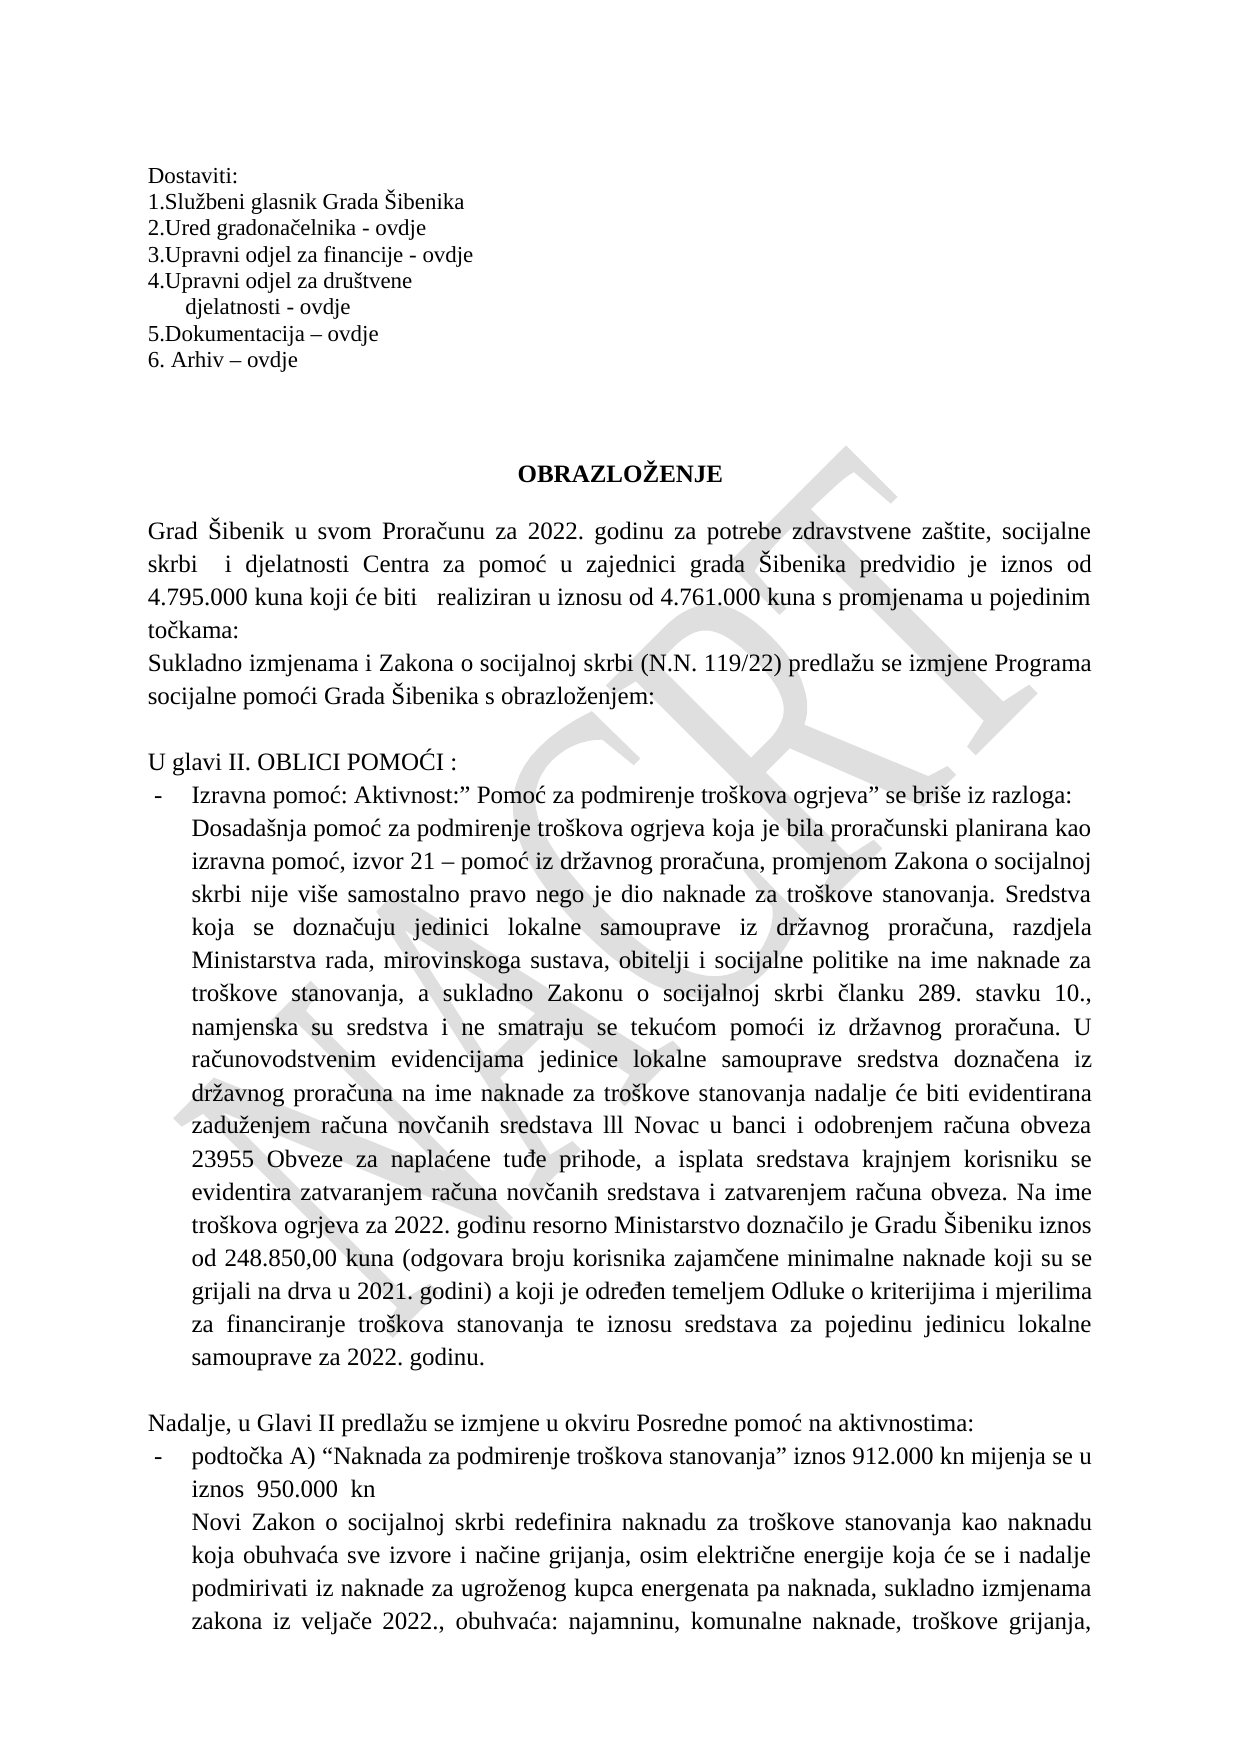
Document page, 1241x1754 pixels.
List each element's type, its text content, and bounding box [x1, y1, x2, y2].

text U glavi II. OBLICI POMOĆI : [148, 747, 1093, 776]
text 1.Službeni glasnik Grada Šibenika [148, 188, 1093, 214]
text Grad Šibenik u svom Proračunu za 2022. godinu za potrebe zdravstvene zaštite, socijalne skrbi i djelatnosti Centra za pomoć u zajednici grada Šibenika predvidio je iznos od 4.795.000 kuna koji će biti realiziran u iznosu od 4.761.000 kuna s promjenama u pojedinim točkama: [148, 516, 1093, 644]
text Nadalje, u Glavi II predlažu se izmjene u okviru Posredne pomoć na aktivnostima: [148, 1408, 1093, 1437]
list Dosadašnja pomoć za podmirenje troškova ogrjeva koja je bila proračunski planirana kao izravna pomoć, izvor 21 – pomoć iz državnog proračuna, promjenom Zakona o socijalnoj skrbi nije više samostalno pravo nego je dio naknade za troškove stanovanja. Sredstva koja se doznačuju jedinici lokalne samouprave iz državnog proračuna, razdjela Ministarstva rada, mirovinskoga sustava, obitelji i socijalne politike na ime naknade za troškove stanovanja, a sukladno Zakonu o socijalnoj skrbi članku 289. stavku 10., namjenska su sredstva i ne smatraju se tekućom pomoći iz državnog proračuna. U računovodstvenim evidencijama jedinice lokalne samouprave sredstva doznačena iz državnog proračuna na ime naknade za troškove stanovanja nadalje će biti evidentirana zaduženjem računa novčanih sredstava lll Novac u banci i odobrenjem računa obveza 23955 Obveze za naplaćene tuđe prihode, a isplata sredstava krajnjem korisniku se evidentira zatvaranjem računa novčanih sredstava i zatvarenjem računa obveza. Na ime troškova ogrjeva za 2022. godinu resorno Ministarstvo doznačilo je Gradu Šibeniku iznos od 248.850,00 kuna (odgovara broju korisnika zajamčene minimalne naknade koji su se grijali na drva u 2021. godini) a koji je određen temeljem Odluke o kriterijima i mjerilima za financiranje troškova stanovanja te iznosu sredstava za pojedinu jedinicu lokalne samouprave za 2022. godinu. [191, 813, 1093, 1371]
text 5.Dokumentacija – ovdje [148, 320, 1093, 346]
text Sukladno izmjenama i Zakona o socijalnoj skrbi (N.N. 119/22) predlažu se izmjene Programa socijalne pomoći Grada Šibenika s obrazloženjem: [148, 648, 1093, 710]
text djelatnosti - ovdje [185, 293, 1093, 320]
list podtočka A) “Naknada za podmirenje troškova stanovanja” iznos 912.000 kn mijenja se u iznos 950.000 kn [154, 1441, 1093, 1503]
text 3.Upravni odjel za financije - ovdje [148, 241, 1093, 267]
text 2.Ured gradonačelnika - ovdje [148, 214, 1093, 241]
text OBRAZLOŽENJE [148, 459, 1093, 487]
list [191, 1507, 1093, 1635]
text Dostaviti: [148, 162, 1093, 188]
text 6. Arhiv – ovdje [148, 346, 1093, 372]
text 4.Upravni odjel za društvene [148, 267, 1093, 293]
list Izravna pomoć: Aktivnost:” Pomoć za podmirenje troškova ogrjeva” se briše iz razloga: [154, 780, 1093, 809]
